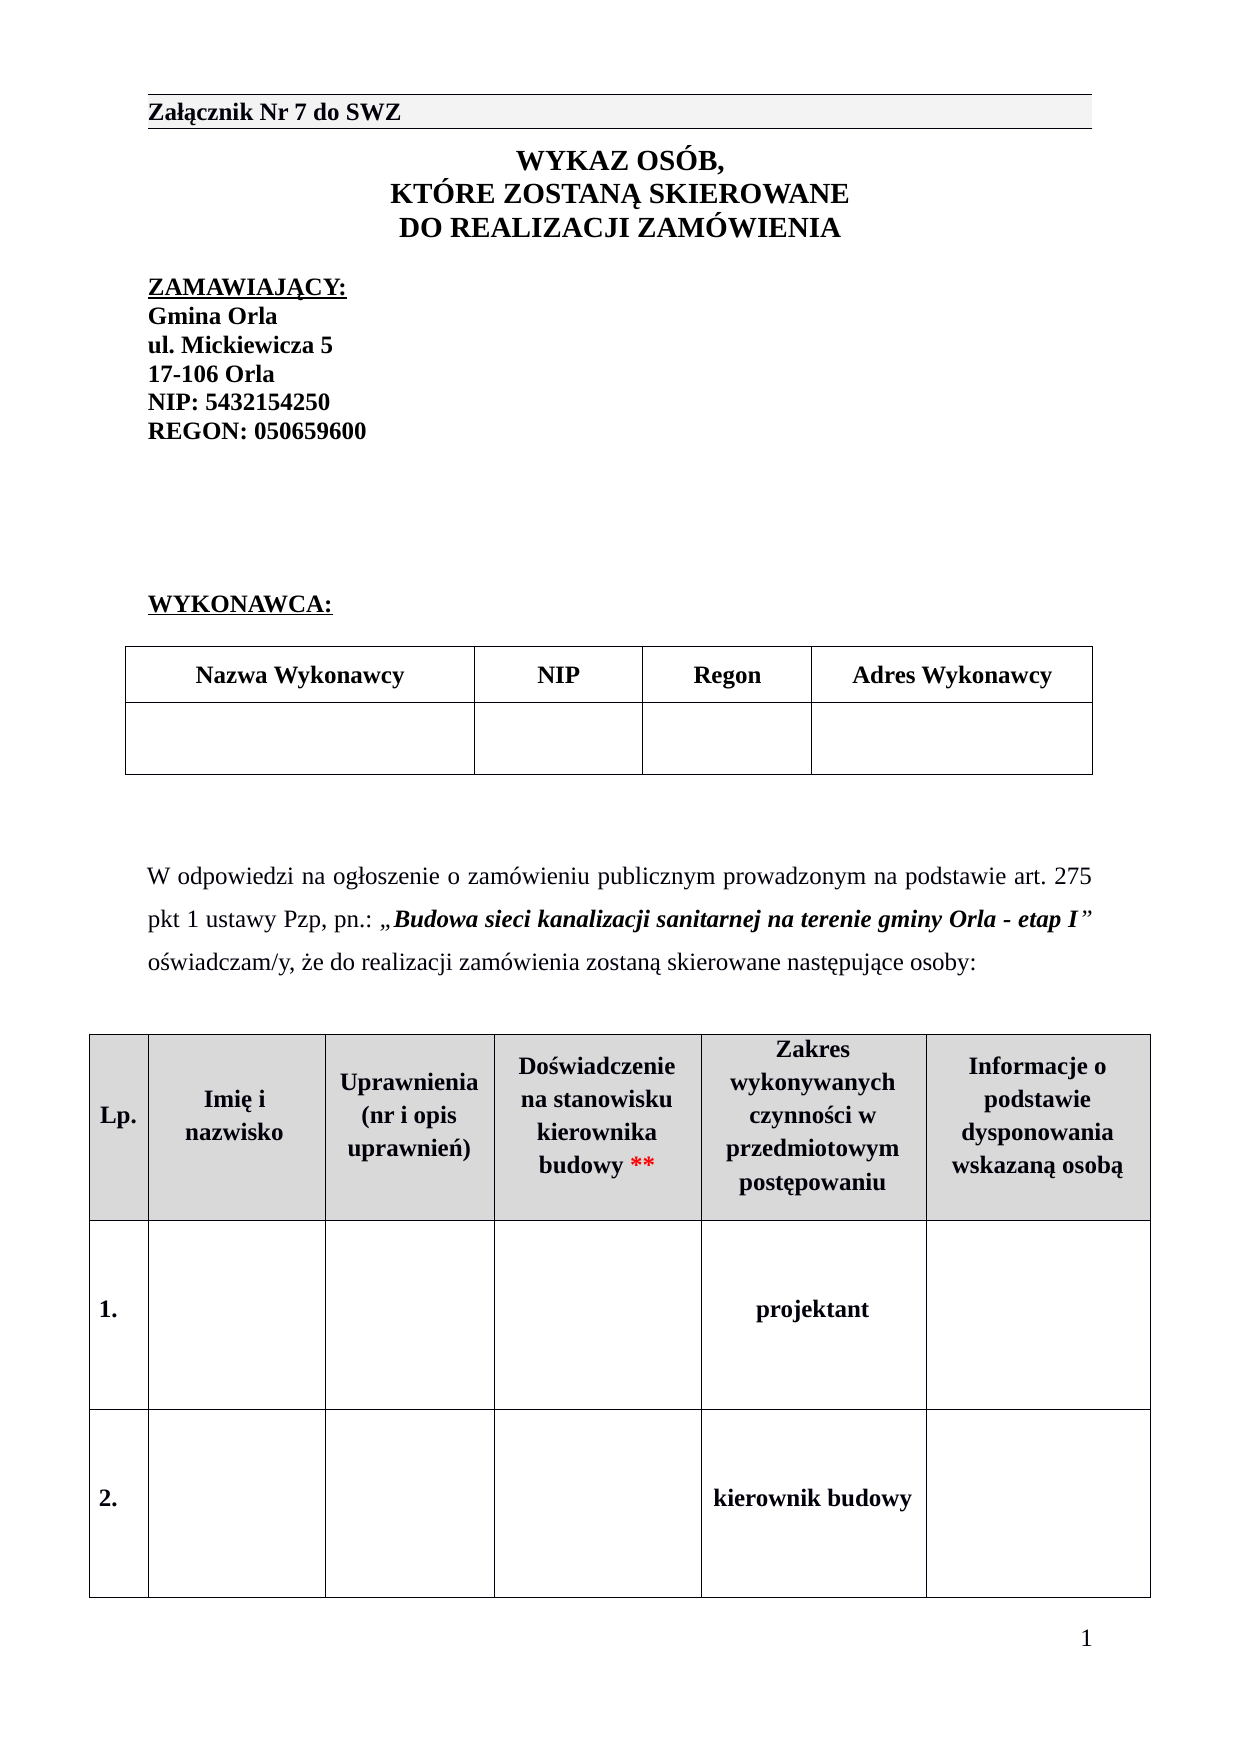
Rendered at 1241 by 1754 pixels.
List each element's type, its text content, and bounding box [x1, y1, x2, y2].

table_header Regon [643, 647, 811, 702]
text WYKAZ OSÓB, [148, 143, 1092, 177]
table_cell [326, 1410, 494, 1597]
table_header Lp. [90, 1035, 148, 1220]
table_cell [495, 1410, 701, 1597]
text NIP: 5432154250 [148, 387, 1092, 416]
text WYKONAWCA: [148, 589, 1092, 617]
table_cell [927, 1410, 1150, 1597]
table_header Informacje o podstawie dysponowania wskazaną osobą [927, 1035, 1150, 1220]
table_header Adres Wykonawcy [812, 647, 1092, 702]
text ZAMAWIAJĄCY: [148, 272, 1092, 301]
table_cell projektant [702, 1221, 926, 1408]
text Gmina Orla [148, 301, 1092, 330]
text DO REALIZACJI ZAMÓWIENIA [148, 210, 1092, 244]
text 17-106 Orla [148, 359, 1092, 387]
table_header NIP [475, 647, 642, 702]
subtitle Załącznik Nr 7 do SWZ [148, 95, 1092, 128]
table_cell [126, 703, 474, 774]
text ul. Mickiewicza 5 [148, 330, 1092, 359]
table_cell [812, 703, 1092, 774]
table_cell 2. [90, 1410, 148, 1597]
table_cell [149, 1221, 325, 1408]
text KTÓRE ZOSTANĄ SKIEROWANE [148, 177, 1092, 210]
table_header Doświadczenie na stanowisku kierownika budowy ** [495, 1035, 701, 1220]
table_cell [326, 1221, 494, 1408]
table_cell 1. [90, 1221, 148, 1408]
table_cell [149, 1410, 325, 1597]
table_cell [927, 1221, 1150, 1408]
table_header Nazwa Wykonawcy [126, 647, 474, 702]
table_cell [475, 703, 642, 774]
table_header Imię i nazwisko [149, 1035, 325, 1220]
table_cell kierownik budowy [702, 1410, 926, 1597]
table_cell [495, 1221, 701, 1408]
table_header Zakres wykonywanych czynności w przedmiotowym postępowaniu [702, 1035, 926, 1220]
list W odpowiedzi na ogłoszenie o zamówieniu publicznym prowadzonym na podstawie art. 275 pkt 1 ustawy Pzp, pn.: „Budowa sieci kanalizacji sanitarnej na terenie gminy Orla - etap I” oświadczam/y, że do realizacji zamówienia zostaną skierowane następujące osoby: [147, 861, 1092, 976]
text REGON: 050659600 [148, 416, 1092, 445]
table_cell [643, 703, 811, 774]
table_header Uprawnienia (nr i opis uprawnień) [326, 1035, 494, 1220]
